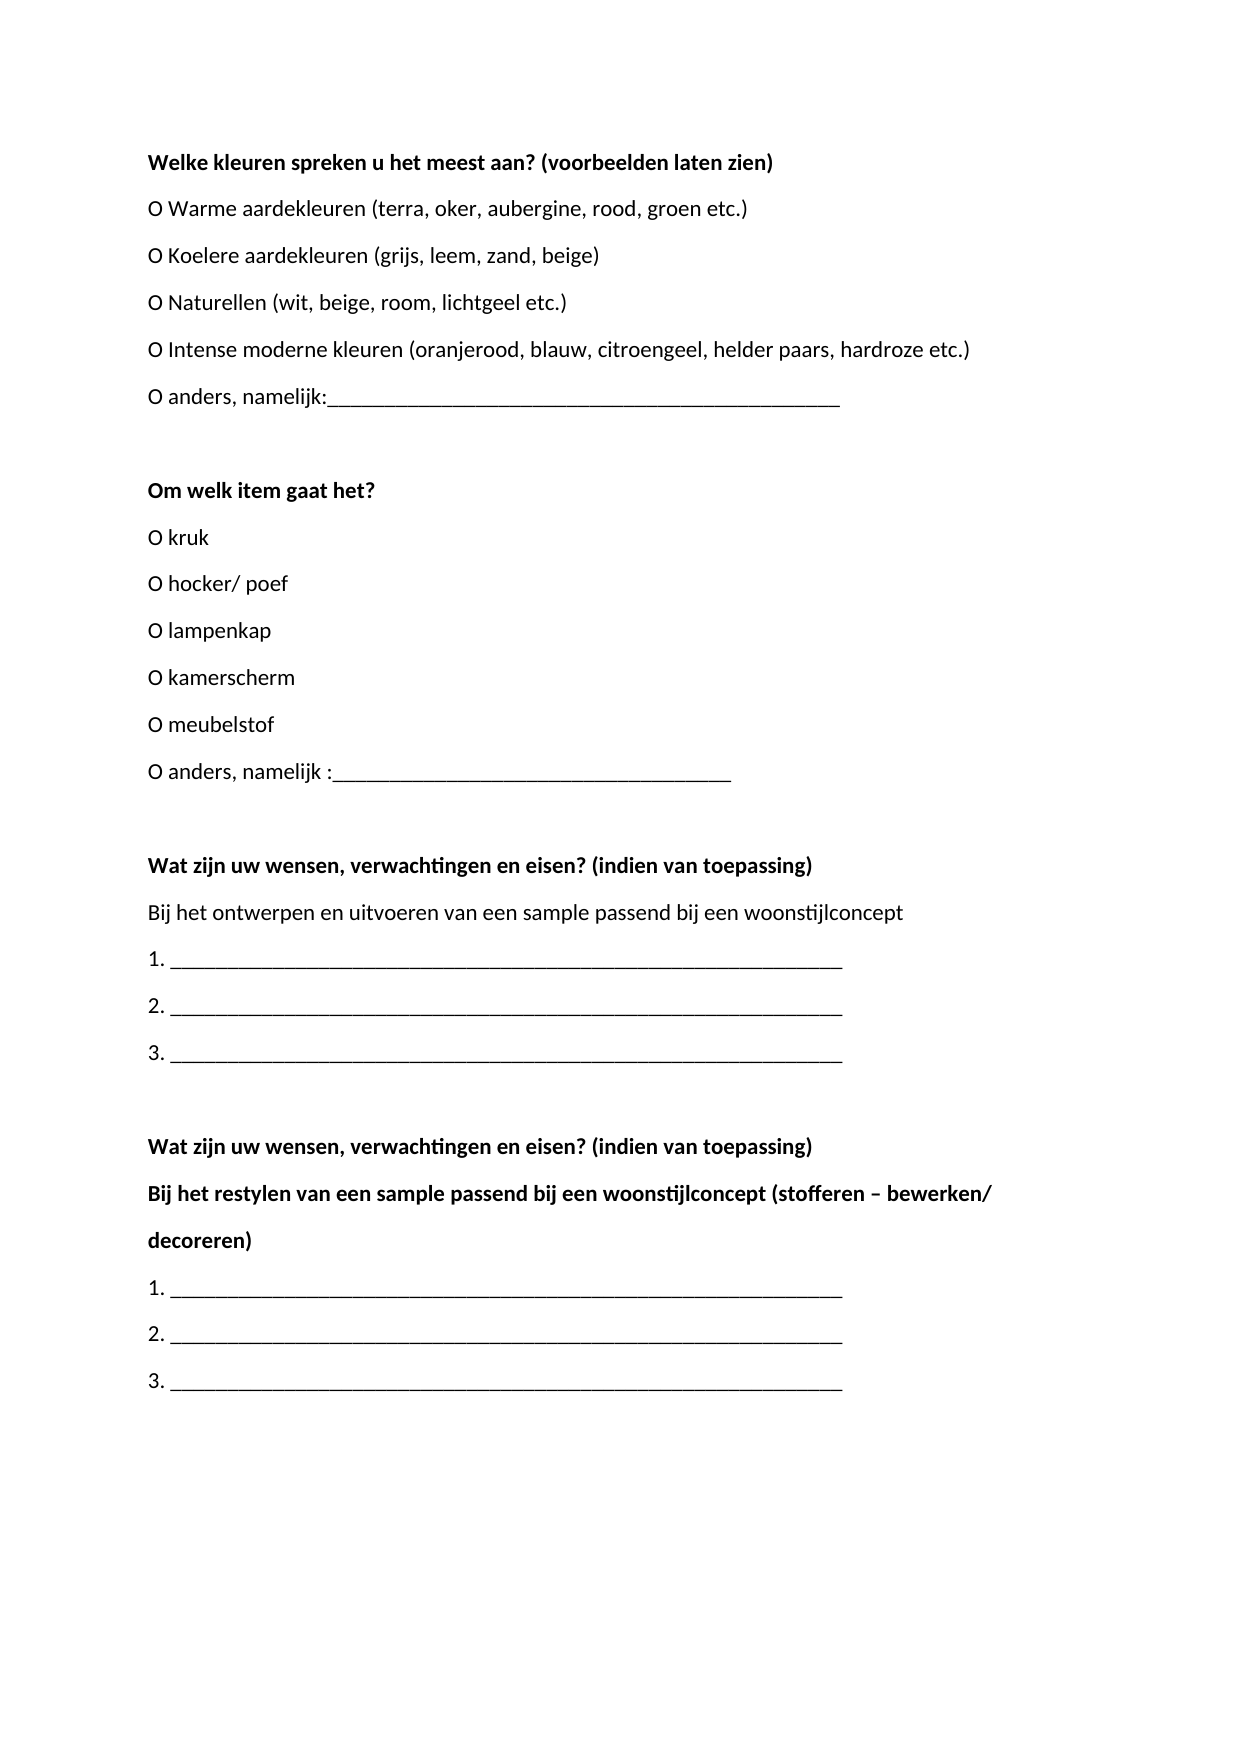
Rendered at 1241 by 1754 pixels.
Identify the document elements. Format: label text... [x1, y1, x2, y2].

text O lampenkap [148, 616, 1093, 644]
text Om welk item gaat het? [148, 476, 1093, 504]
text Welke kleuren spreken u het meest aan? (voorbeelden laten zien) [148, 148, 1093, 176]
text O meubelstof [148, 710, 1093, 738]
text 2. ___________________________________________________________ [148, 991, 1093, 1019]
text Bij het ontwerpen en uitvoeren van een sample passend bij een woonstijlconcept [148, 898, 1093, 926]
text O Intense moderne kleuren (oranjerood, blauw, citroengeel, helder paars, hardroze etc.) [148, 335, 1093, 363]
text Wat zijn uw wensen, verwachtingen en eisen? (indien van toepassing) [148, 851, 1093, 879]
text O Naturellen (wit, beige, room, lichtgeel etc.) [148, 288, 1093, 316]
text 1. ___________________________________________________________ [148, 1273, 1093, 1301]
text 1. ___________________________________________________________ [148, 944, 1093, 972]
text decoreren) [148, 1226, 1093, 1254]
text 3. ___________________________________________________________ [148, 1366, 1093, 1394]
text O Koelere aardekleuren (grijs, leem, zand, beige) [148, 241, 1093, 269]
text Bij het restylen van een sample passend bij een woonstijlconcept (stofferen – bewerken/ [148, 1179, 1093, 1207]
text O hocker/ poef [148, 569, 1093, 597]
text 3. ___________________________________________________________ [148, 1038, 1093, 1066]
text O anders, namelijk:_____________________________________________ [148, 382, 1093, 410]
text 2. ___________________________________________________________ [148, 1319, 1093, 1347]
text O kruk [148, 523, 1093, 551]
text O kamerscherm [148, 663, 1093, 691]
text O Warme aardekleuren (terra, oker, aubergine, rood, groen etc.) [148, 194, 1093, 222]
text Wat zijn uw wensen, verwachtingen en eisen? (indien van toepassing) [148, 1132, 1093, 1160]
text O anders, namelijk :___________________________________ [148, 757, 1093, 785]
